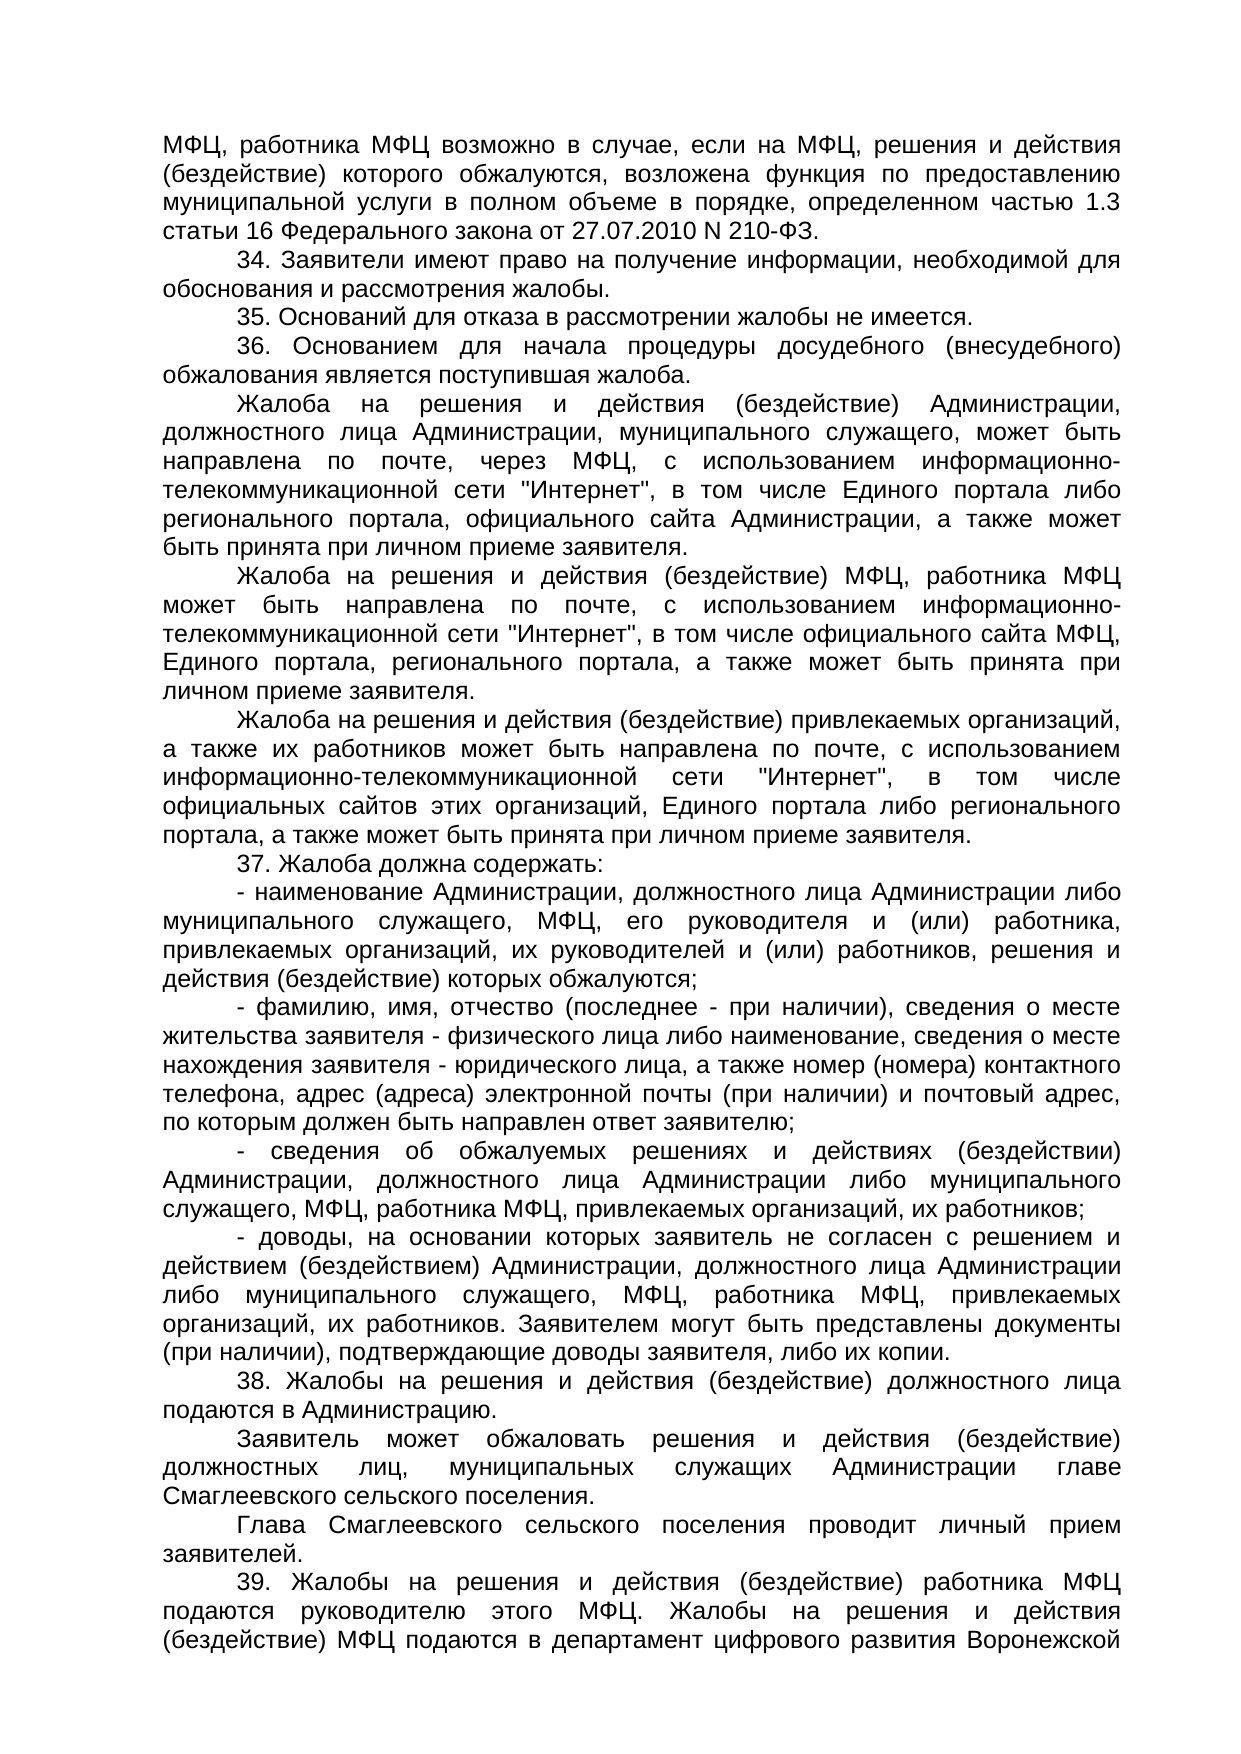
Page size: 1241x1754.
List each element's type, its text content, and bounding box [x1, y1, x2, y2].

text Заявитель может обжаловать решения и действия (бездействие) должностных лиц, муниципальных служащих Администрации главе Смаглеевского сельского поселения. [162, 1424, 1122, 1510]
text 36. Основанием для начала процедуры досудебного (внесудебного) обжалования является поступившая жалоба. [162, 331, 1122, 389]
text Жалоба на решения и действия (бездействие) Администрации, должностного лица Администрации, муниципального служащего, может быть направлена по почте, через МФЦ, с использованием информационно-телекоммуникационной сети "Интернет", в том числе Единого портала либо регионального портала, официального сайта Администрации, а также может быть принята при личном приеме заявителя. [162, 389, 1122, 561]
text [162, 130, 1122, 245]
text 37. Жалоба должна содержать: [162, 849, 1122, 877]
text - доводы, на основании которых заявитель не согласен с решением и действием (бездействием) Администрации, должностного лица Администрации либо муниципального служащего, МФЦ, работника МФЦ, привлекаемых организаций, их работников. Заявителем могут быть представлены документы (при наличии), подтверждающие доводы заявителя, либо их копии. [162, 1222, 1122, 1366]
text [162, 1567, 1122, 1654]
text 38. Жалобы на решения и действия (бездействие) должностного лица подаются в Администрацию. [162, 1366, 1122, 1424]
text - фамилию, имя, отчество (последнее - при наличии), сведения о месте жительства заявителя - физического лица либо наименование, сведения о месте нахождения заявителя - юридического лица, а также номер (номера) контактного телефона, адрес (адреса) электронной почты (при наличии) и почтовый адрес, по которым должен быть направлен ответ заявителю; [162, 992, 1122, 1136]
text - наименование Администрации, должностного лица Администрации либо муниципального служащего, МФЦ, его руководителя и (или) работника, привлекаемых организаций, их руководителей и (или) работников, решения и действия (бездействие) которых обжалуются; [162, 877, 1122, 992]
text Жалоба на решения и действия (бездействие) МФЦ, работника МФЦ может быть направлена по почте, с использованием информационно-телекоммуникационной сети "Интернет", в том числе официального сайта МФЦ, Единого портала, регионального портала, а также может быть принята при личном приеме заявителя. [162, 561, 1122, 705]
text - сведения об обжалуемых решениях и действиях (бездействии) Администрации, должностного лица Администрации либо муниципального служащего, МФЦ, работника МФЦ, привлекаемых организаций, их работников; [162, 1136, 1122, 1222]
text 34. Заявители имеют право на получение информации, необходимой для обоснования и рассмотрения жалобы. [162, 245, 1122, 302]
text Жалоба на решения и действия (бездействие) привлекаемых организаций, а также их работников может быть направлена по почте, с использованием информационно-телекоммуникационной сети "Интернет", в том числе официальных сайтов этих организаций, Единого портала либо регионального портала, а также может быть принята при личном приеме заявителя. [162, 705, 1122, 849]
text 35. Оснований для отказа в рассмотрении жалобы не имеется. [162, 302, 1122, 331]
text Глава Смаглеевского сельского поселения проводит личный прием заявителей. [162, 1510, 1122, 1567]
